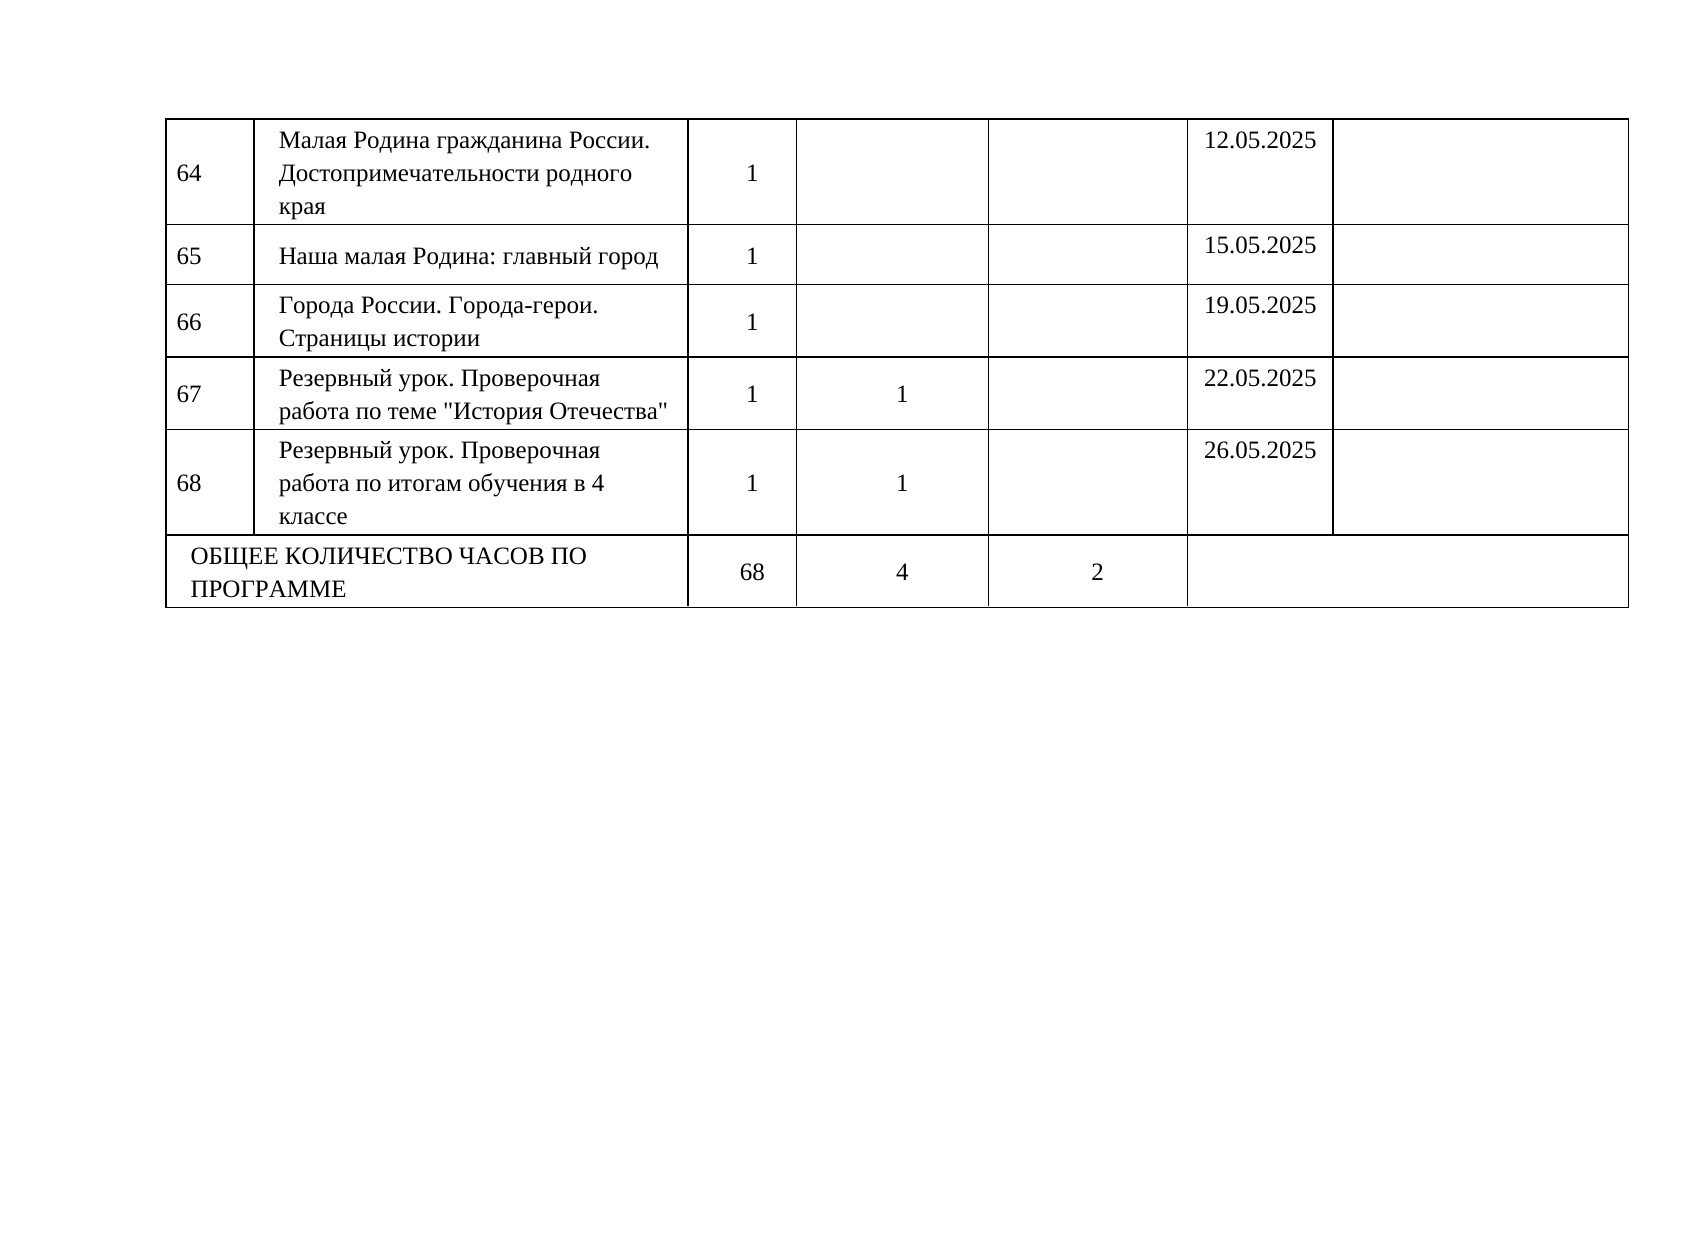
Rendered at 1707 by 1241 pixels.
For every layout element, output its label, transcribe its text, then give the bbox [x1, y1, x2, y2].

table_cell 64 [167, 120, 253, 223]
table_cell [989, 430, 1187, 534]
table_cell 67 [167, 358, 253, 428]
table_cell 68 [167, 430, 253, 534]
table_cell 1 [689, 285, 796, 356]
table_cell [1334, 120, 1628, 223]
table_cell 26.05.2025 [1188, 430, 1332, 534]
table_cell 65 [167, 225, 253, 284]
table_cell 19.05.2025 [1188, 285, 1332, 356]
table_cell 1 [689, 120, 796, 223]
table_cell [797, 285, 988, 356]
table_cell 1 [689, 358, 796, 428]
table_cell 4 [797, 536, 988, 606]
table_cell [989, 225, 1187, 284]
table_cell Города России. Города-герои. Страницы истории [255, 285, 687, 356]
table_cell [1334, 285, 1628, 356]
table_cell Резервный урок. Проверочная работа по итогам обучения в 4 классе [255, 430, 687, 534]
table_cell 15.05.2025 [1188, 225, 1332, 284]
table_cell [1188, 536, 1628, 606]
table_cell 22.05.2025 [1188, 358, 1332, 428]
table_cell [1334, 358, 1628, 428]
table_cell 12.05.2025 [1188, 120, 1332, 223]
table_cell [797, 225, 988, 284]
table_cell [989, 120, 1187, 223]
table_cell Малая Родина гражданина России. Достопримечательности родного края [255, 120, 687, 223]
table_cell Резервный урок. Проверочная работа по теме "История Отечества" [255, 358, 687, 428]
table_cell [1334, 225, 1628, 284]
table_cell ОБЩЕЕ КОЛИЧЕСТВО ЧАСОВ ПО ПРОГРАММЕ [167, 536, 687, 606]
table_cell [989, 285, 1187, 356]
table_cell 1 [797, 358, 988, 428]
table_cell [797, 120, 988, 223]
table_cell [989, 358, 1187, 428]
table_cell 66 [167, 285, 253, 356]
table_cell [1334, 430, 1628, 534]
table_cell 1 [689, 225, 796, 284]
table_cell 1 [689, 430, 796, 534]
table_cell Наша малая Родина: главный город [255, 225, 687, 284]
table_cell 2 [989, 536, 1187, 606]
table_cell 68 [689, 536, 796, 606]
table_cell 1 [797, 430, 988, 534]
